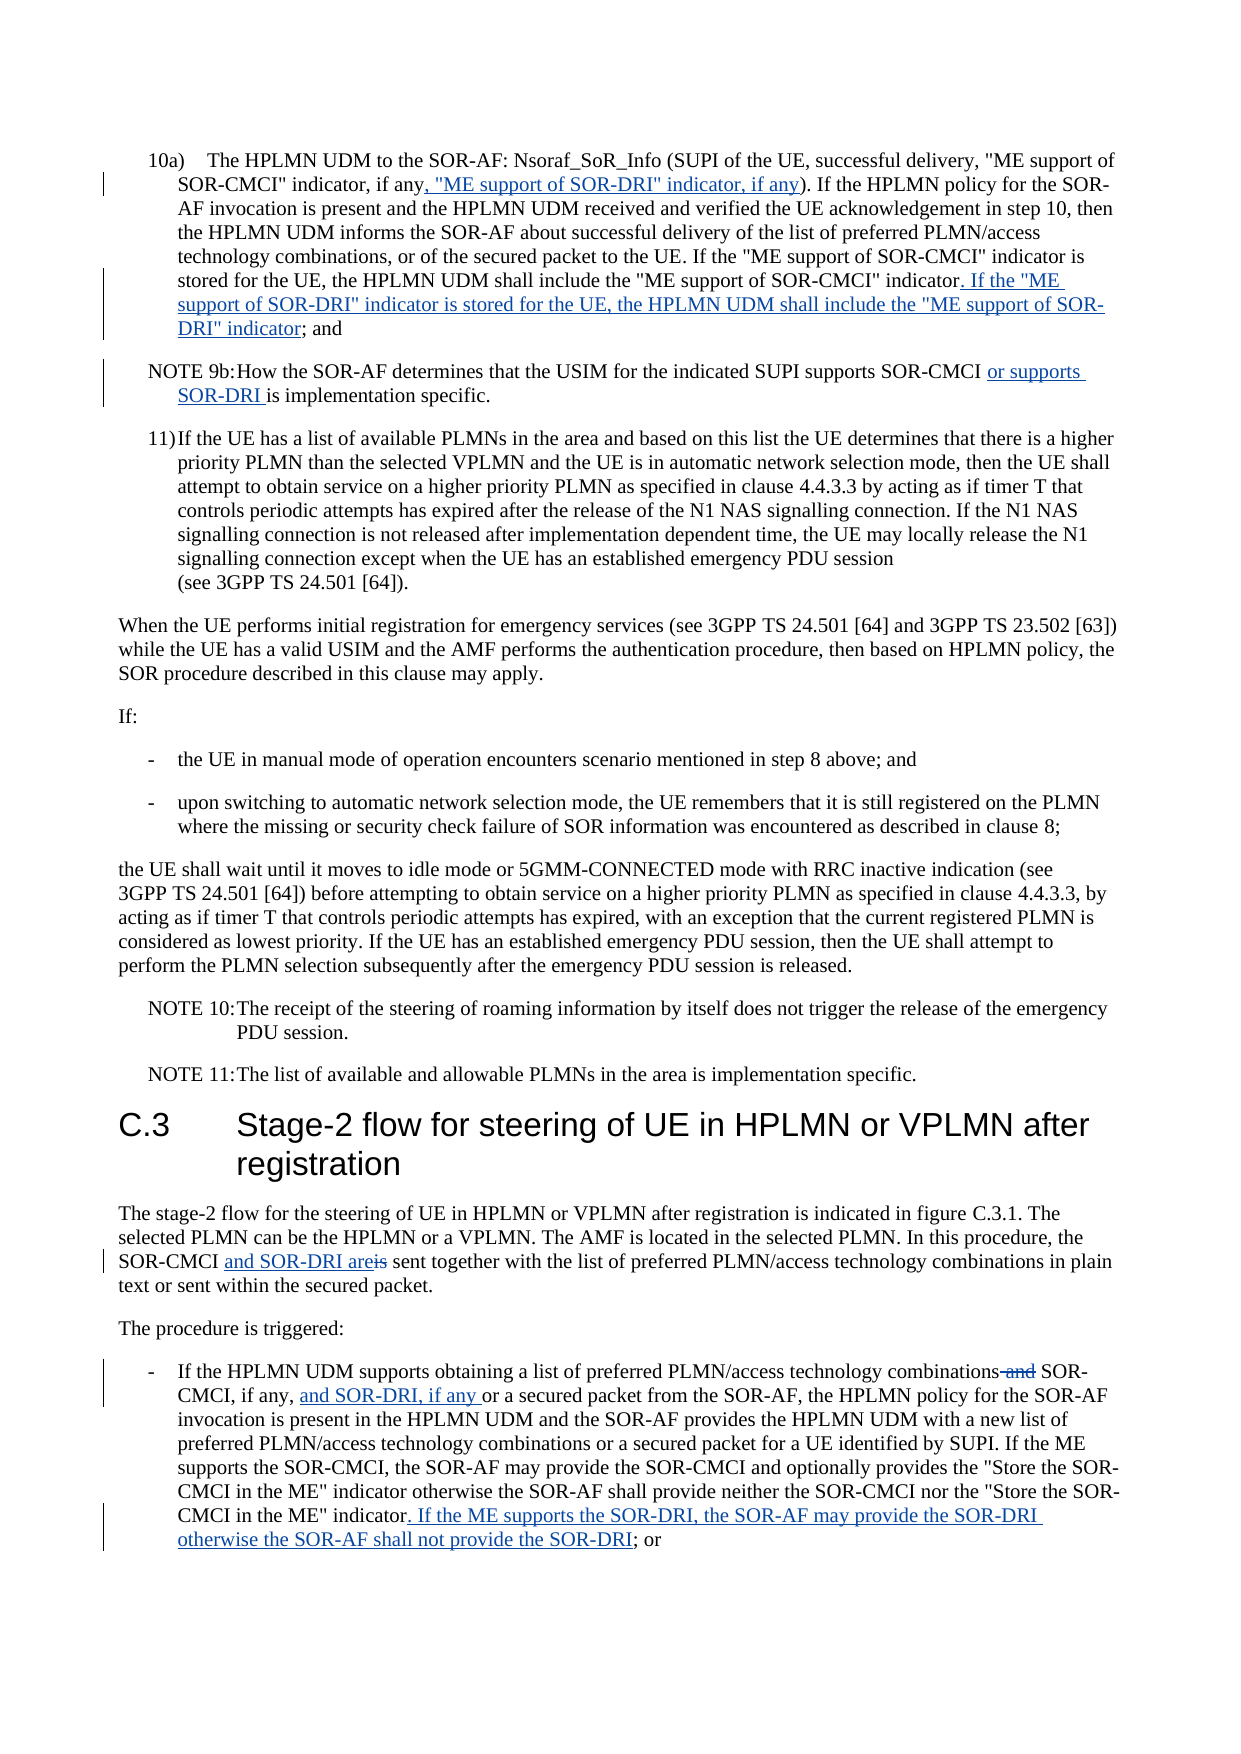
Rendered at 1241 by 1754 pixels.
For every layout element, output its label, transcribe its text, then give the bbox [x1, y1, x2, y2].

text 10a) The HPLMN UDM to the SOR-AF: Nsoraf_SoR_Info (SUPI of the UE, successful delivery, "ME support of SOR-CMCI" indicator, if any). If the HPLMN policy for the SOR-AF invocation is present and the HPLMN UDM received and verified the UE acknowledgement in step 10, then the HPLMN UDM informs the SOR-AF about successful delivery of the list of preferred PLMN/access technology combinations, or of the secured packet to the UE. If the "ME support of SOR-CMCI" indicator is stored for the UE, the HPLMN UDM shall include the "ME support of SOR-CMCI" indicator; and [148, 148, 1122, 340]
text If: [118, 704, 1122, 728]
text The procedure is triggered: [118, 1316, 1122, 1340]
text When the UE performs initial registration for emergency services (see 3GPP TS 24.501 [64] and 3GPP TS 23.502 [63]) while the UE has a valid USIM and the AMF performs the authentication procedure, then based on HPLMN policy, the SOR procedure described in this clause may apply. [118, 613, 1122, 685]
text NOTE 10: The receipt of the steering of roaming information by itself does not trigger the release of the emergency PDU session. [148, 996, 1122, 1044]
subtitle C.3 Stage-2 flow for steering of UE in HPLMN or VPLMN after registration [118, 1105, 1122, 1182]
text NOTE 9b: How the SOR-AF determines that the USIM for the indicated SUPI supports SOR-CMCI is implementation specific. [148, 359, 1122, 407]
text - upon switching to automatic network selection mode, the UE remembers that it is still registered on the PLMN where the missing or security check failure of SOR information was encountered as described in clause 8; [148, 789, 1122, 838]
text - the UE in manual mode of operation encounters scenario mentioned in step 8 above; and [148, 747, 1122, 771]
text NOTE 11: The list of available and allowable PLMNs in the area is implementation specific. [148, 1062, 1122, 1086]
text The stage-2 flow for the steering of UE in HPLMN or VPLMN after registration is indicated in figure C.3.1. The selected PLMN can be the HPLMN or a VPLMN. The AMF is located in the selected PLMN. In this procedure, the SOR-CMCI sent together with the list of preferred PLMN/access technology combinations in plain text or sent within the secured packet. [118, 1201, 1122, 1297]
text - If the HPLMN UDM supports obtaining a list of preferred PLMN/access technology combinations SOR-CMCI, if any, or a secured packet from the SOR-AF, the HPLMN policy for the SOR-AF invocation is present in the HPLMN UDM and the SOR-AF provides the HPLMN UDM with a new list of preferred PLMN/access technology combinations or a secured packet for a UE identified by SUPI. If the ME supports the SOR-CMCI, the SOR-AF may provide the SOR-CMCI and optionally provides the "Store the SOR-CMCI in the ME" indicator otherwise the SOR-AF shall provide neither the SOR-CMCI nor the "Store the SOR-CMCI in the ME" indicator; or [148, 1359, 1122, 1551]
text the UE shall wait until it moves to idle mode or 5GMM-CONNECTED mode with RRC inactive indication (see 3GPP TS 24.501 [64]) before attempting to obtain service on a higher priority PLMN as specified in clause 4.4.3.3, by acting as if timer T that controls periodic attempts has expired, with an exception that the current registered PLMN is considered as lowest priority. If the UE has an established emergency PDU session, then the UE shall attempt to perform the PLMN selection subsequently after the emergency PDU session is released. [118, 856, 1122, 977]
text 11) If the UE has a list of available PLMNs in the area and based on this list the UE determines that there is a higher priority PLMN than the selected VPLMN and the UE is in automatic network selection mode, then the UE shall attempt to obtain service on a higher priority PLMN as specified in clause 4.4.3.3 by acting as if timer T that controls periodic attempts has expired after the release of the N1 NAS signalling connection. If the N1 NAS signalling connection is not released after implementation dependent time, the UE may locally release the N1 signalling connection except when the UE has an established emergency PDU session (see 3GPP TS 24.501 [64]). [148, 426, 1122, 594]
